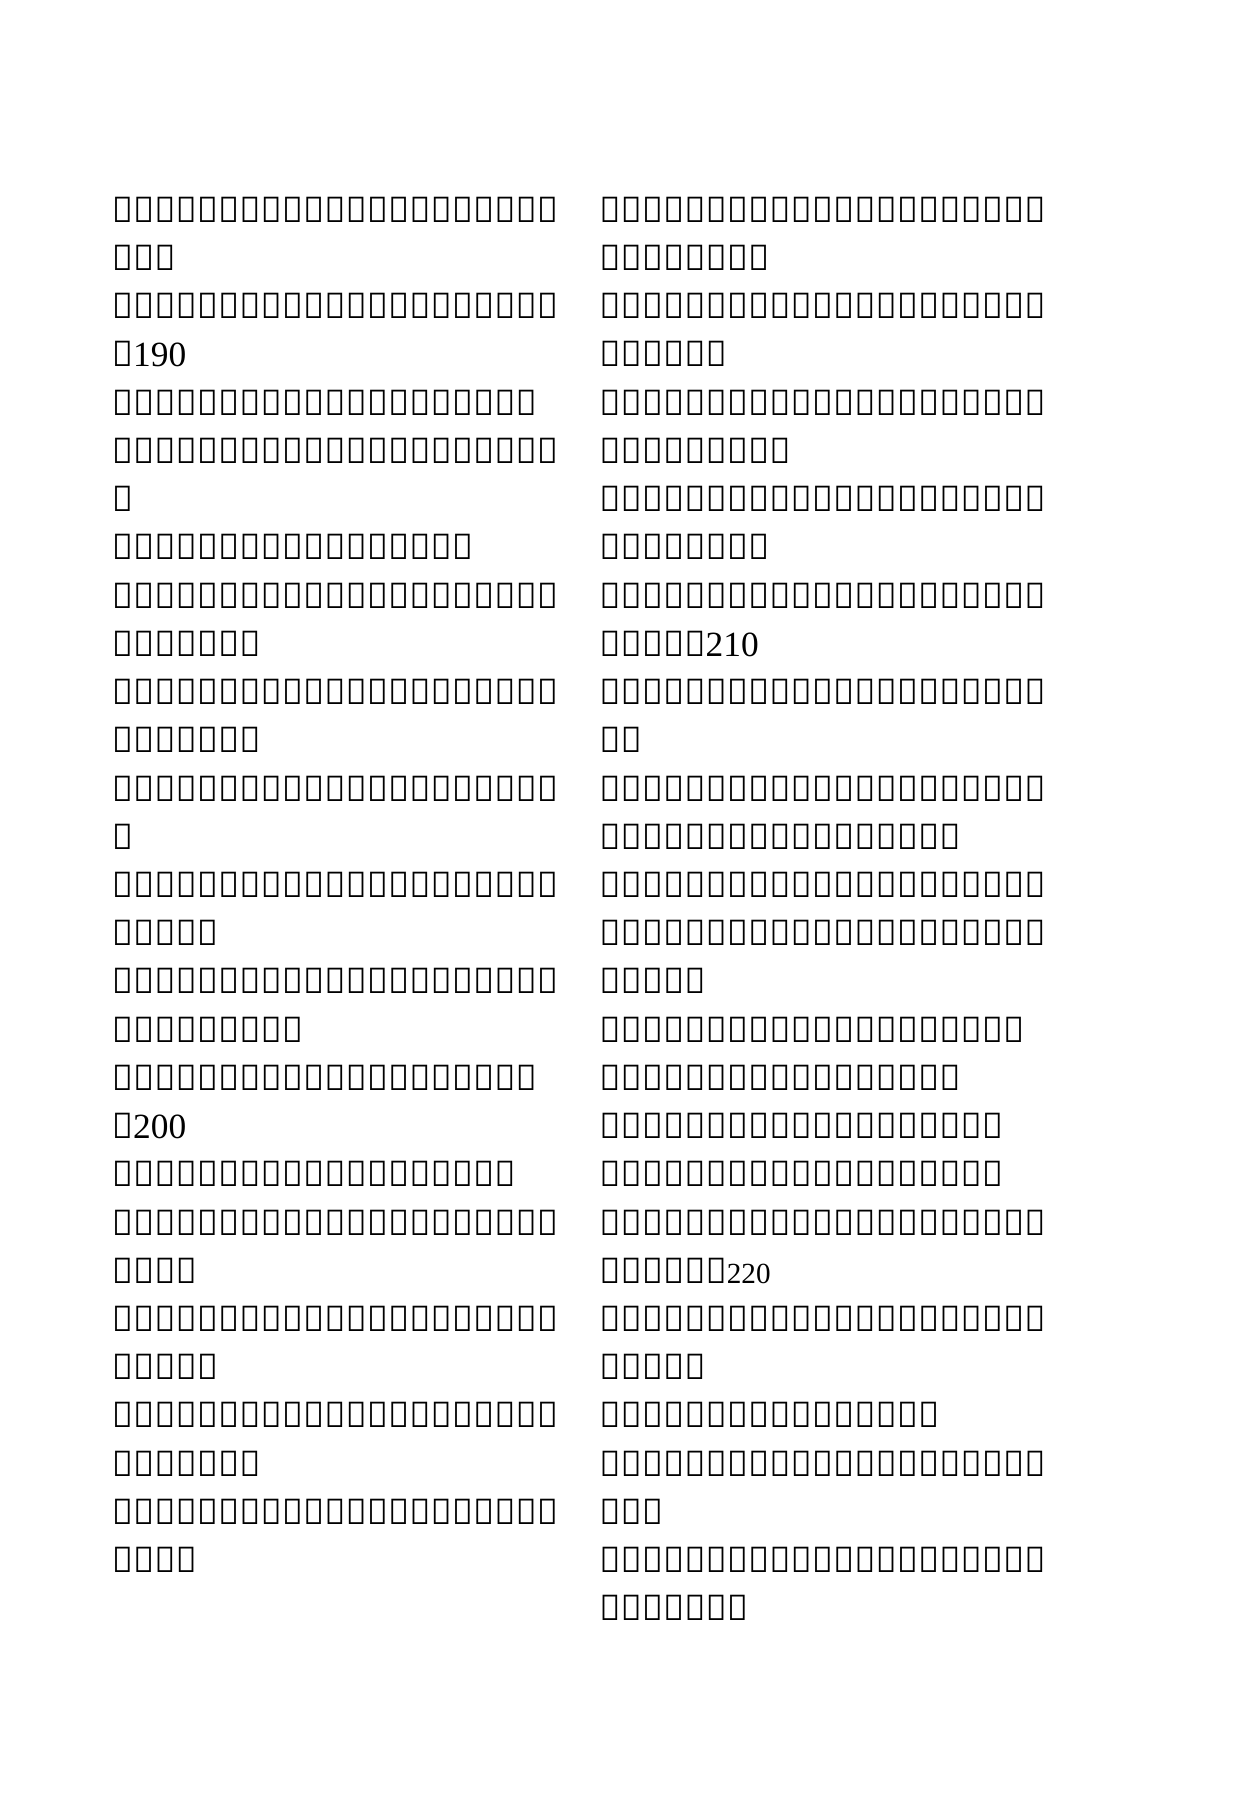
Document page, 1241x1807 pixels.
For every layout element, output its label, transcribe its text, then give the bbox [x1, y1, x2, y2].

text  [599, 1535, 1052, 1631]
text  [599, 1052, 1052, 1101]
text  [112, 956, 564, 1052]
text  [112, 281, 564, 377]
text  [112, 425, 564, 522]
text  [599, 1197, 1052, 1293]
text  [599, 281, 1052, 377]
text  [599, 811, 1052, 859]
text  [112, 1486, 564, 1583]
text  [112, 522, 564, 570]
text  [599, 1101, 1052, 1149]
text  [112, 1052, 564, 1149]
text  [112, 667, 564, 763]
text  [112, 859, 564, 956]
text  [112, 763, 564, 859]
text  [112, 570, 564, 667]
text  [599, 1293, 1052, 1390]
text  [599, 1149, 1052, 1197]
text  [112, 184, 564, 281]
text  [599, 667, 1052, 763]
text  [599, 1390, 1052, 1438]
text  [112, 1197, 564, 1293]
text  [112, 1390, 564, 1486]
text  [599, 1438, 1052, 1535]
text  [599, 377, 1052, 474]
text  [112, 1149, 564, 1197]
text  [112, 1293, 564, 1390]
text  [599, 763, 1052, 811]
text  [599, 474, 1052, 570]
text  [599, 184, 1052, 281]
text  [599, 570, 1052, 667]
text  [599, 908, 1052, 1004]
text  [599, 859, 1052, 908]
text  [599, 1004, 1052, 1052]
text  [112, 377, 564, 425]
